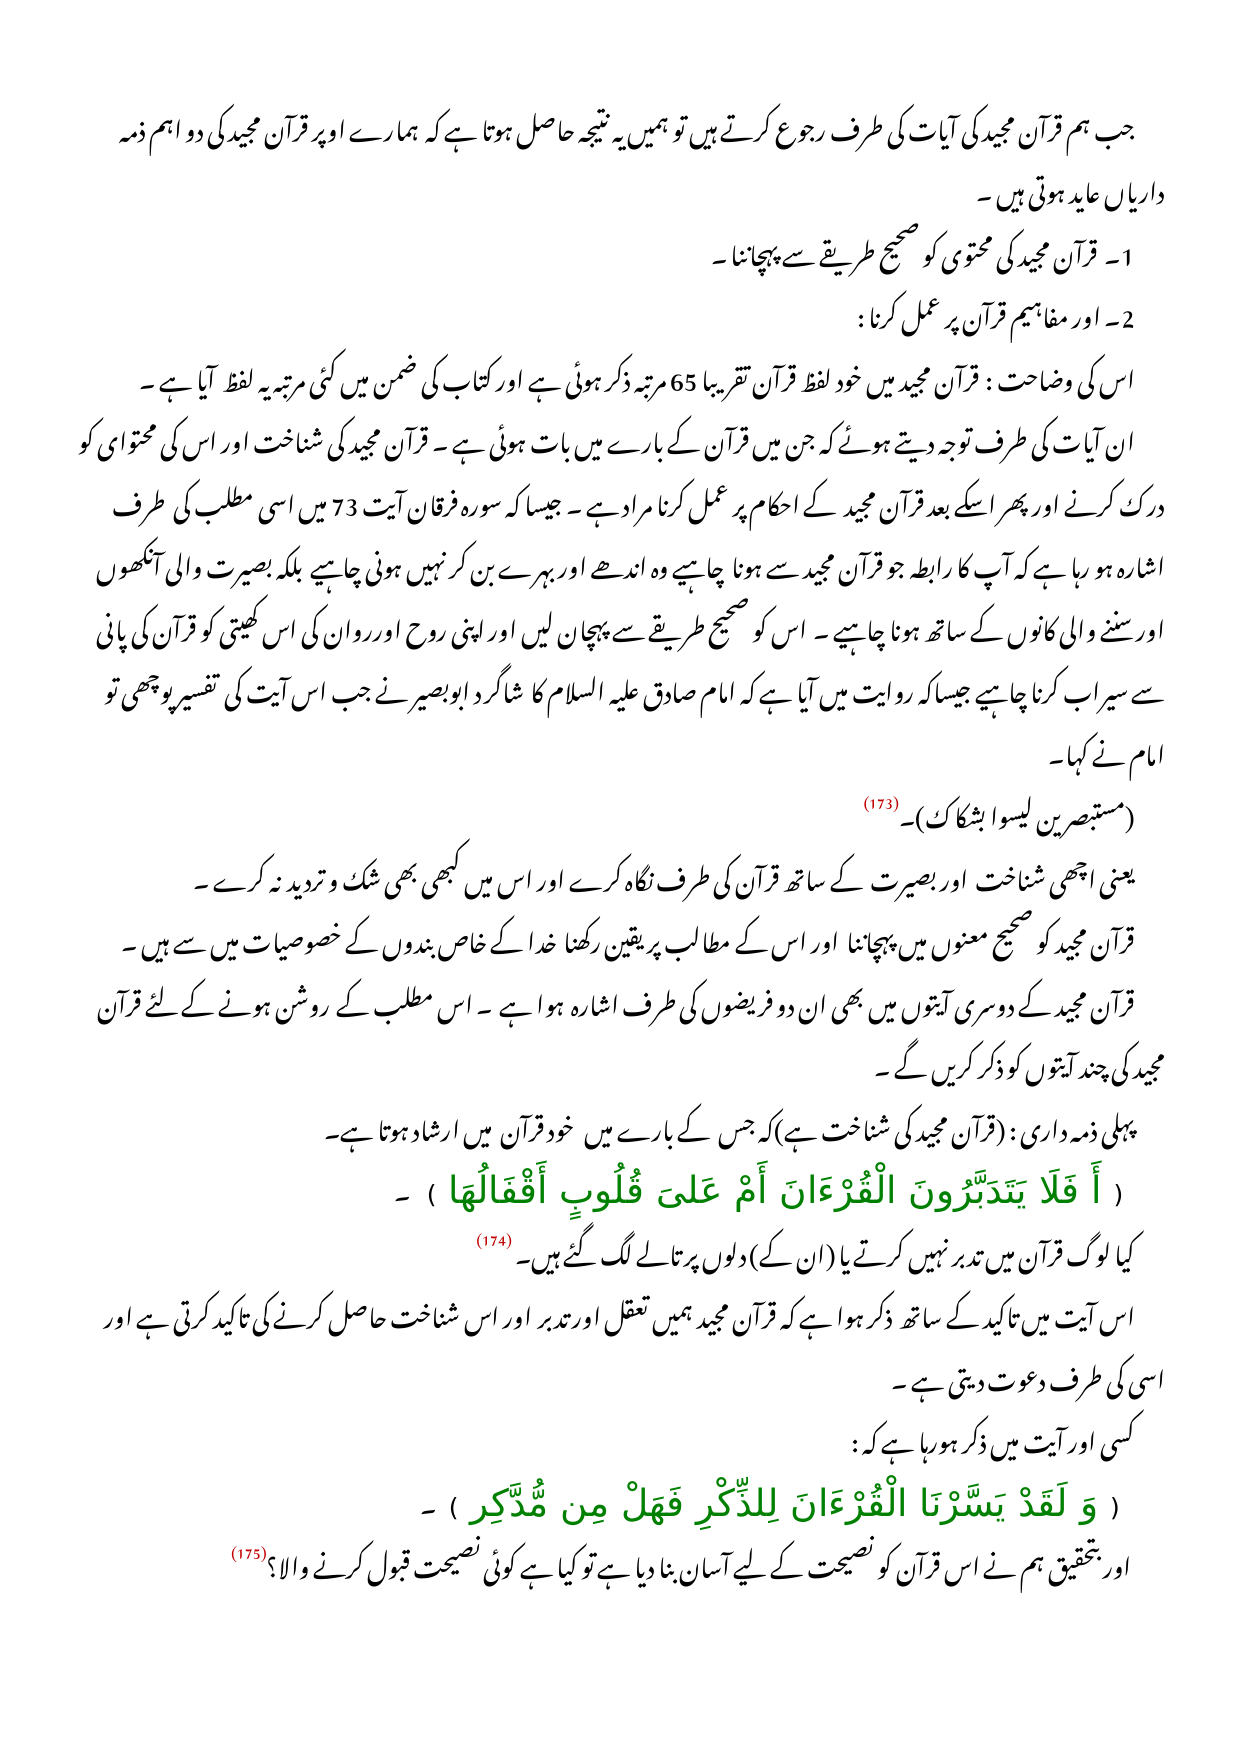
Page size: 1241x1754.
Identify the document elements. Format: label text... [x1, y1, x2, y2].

text (مستبصرين ليسوا بشكاك)۔(173) [75, 781, 1165, 844]
text اس آیت میں تاکید کے ساتھ ذکر ہوا ہے کہ قرآن مجید ہمیں تعقل اور تدبر اور اس شناخت حاصل کرنے کی تاکید کرتی ہے اور اسی کی طرف دعوت دیتی ہے ۔ [75, 1281, 1165, 1406]
text پہلی ذمہ داری : (قرآن مجید کی شناخت ہے)کہ جس کے بارے میں خود قرآن میں ارشاد ہوتا ہے۔ [75, 1094, 1165, 1156]
text اس کی وضاحت : قرآن مجید میں خود لفظ قرآن تقریبا 65 مرتبہ ذکر ہو‏‏‏ئی ہے اور کتاب کی ضمن میں کئی مرتبہ یہ لفظ آیا ہے ۔ [75, 344, 1165, 406]
text قرآن مجید کے دوسری آیتوں میں بھی ان دو فریضوں کی طرف اشارہ ہوا ہے ۔ اس مطلب کے روشن ہونے کے ‏‏‏‏‏لئے قرآن مجید کی چند آیتوں کو ذکر کریں گے ۔ [75, 969, 1165, 1094]
text اور بتحقیق ہم نے اس قرآن کو نصیحت کے لیے آسان بنا دیا ہے تو کیا ہے کوئی نصیحت قبول کرنے والا؟(175) [75, 1531, 1165, 1594]
text 2۔ اور مفاہیم قرآن پر عمل کرنا : [75, 281, 1165, 344]
text ان آیات کی طرف توجہ دیتے ہو‏‏‏ئے کہ جن میں قرآن کے بارے میں بات ہو‏‏‏ئی ہے ۔ قرآن مجید کی شناخت اور اس کی محتوای کو درک کرنے اور پھر اسکے بعد قرآن مجید کے احکام پر عمل کرنا مراد ہے ۔ جیسا کہ سورہ فرقان آیت 73 میں اسی مطلب کی طرف اشارہ ہو رہا ہے کہ آپ کا رابطہ جو قرآن مجید سے ہونا چاہیے وہ اندھے اور بہرے بن کر نہیں ہونی چاہیے بلکہ بصیرت والی آنکھوں اور سننے والی کانوں کے ساتھ ہونا چاہیے ۔ اس کو صحیح طریقے سے پہچان لیں اور اپنی روح اورروان کی اس کھیتی کو قرآن کی پانی سے سیراب کرنا چاہیے جیساکہ روایت میں آیا ہے کہ امام صادق علیہ السلام کا شاگر د ابوبصیر نے جب اس آیت کی تفسیر پوچھی تو امام نے کہا۔ [75, 406, 1165, 781]
text قرآن مجید کو صحیح معنوں میں پہچاننا اور اس کے مطالب پر یقین رکھنا خدا کے خاص بندوں کے خصوصیات میں سے ہیں ۔ [75, 906, 1165, 969]
text کسی اور آیت میں ذکر ہورہا ہے کہ : [75, 1406, 1165, 1469]
text ( أَ فَلَا يَتَدَبَّرُونَ الْقُرْءَانَ أَمْ عَلىَ‏ قُلُوبٍ أَقْفَالُهَا ) ۔ [75, 1156, 1165, 1219]
text کیا لوگ قرآن میں تدبر نہیں کرتے یا (ان کے) دلوں پر تالے لگ گئے ہیں۔ (174) [75, 1219, 1165, 1281]
text یعنی اچھی شناخت اور بصیرت کے ساتھ قرآن کی طرف نگاہ کرے اور اس میں کبھی بھی شک و تردید نہ کرے ۔ [75, 844, 1165, 906]
text 1۔ قرآن مجید کی محتوی کو صحیح طریقے سے پہچاننا ۔ [75, 219, 1165, 281]
text جب ہم قرآن مجید کی آیات کی طرف رجوع کرتے ہیں تو ہمیں یہ نتیجہ حاصل ہوتا ہے کہ ہمارے اوپر قرآن مجید کی دو اہم ذمہ داریاں عاید ہوتی ہیں ۔ [75, 94, 1165, 219]
text ( وَ لَقَدْ يَسَّرْنَا الْقُرْءَانَ لِلذِّكْرِ فَهَلْ مِن مُّدَّكِر ) ۔ [75, 1469, 1165, 1531]
